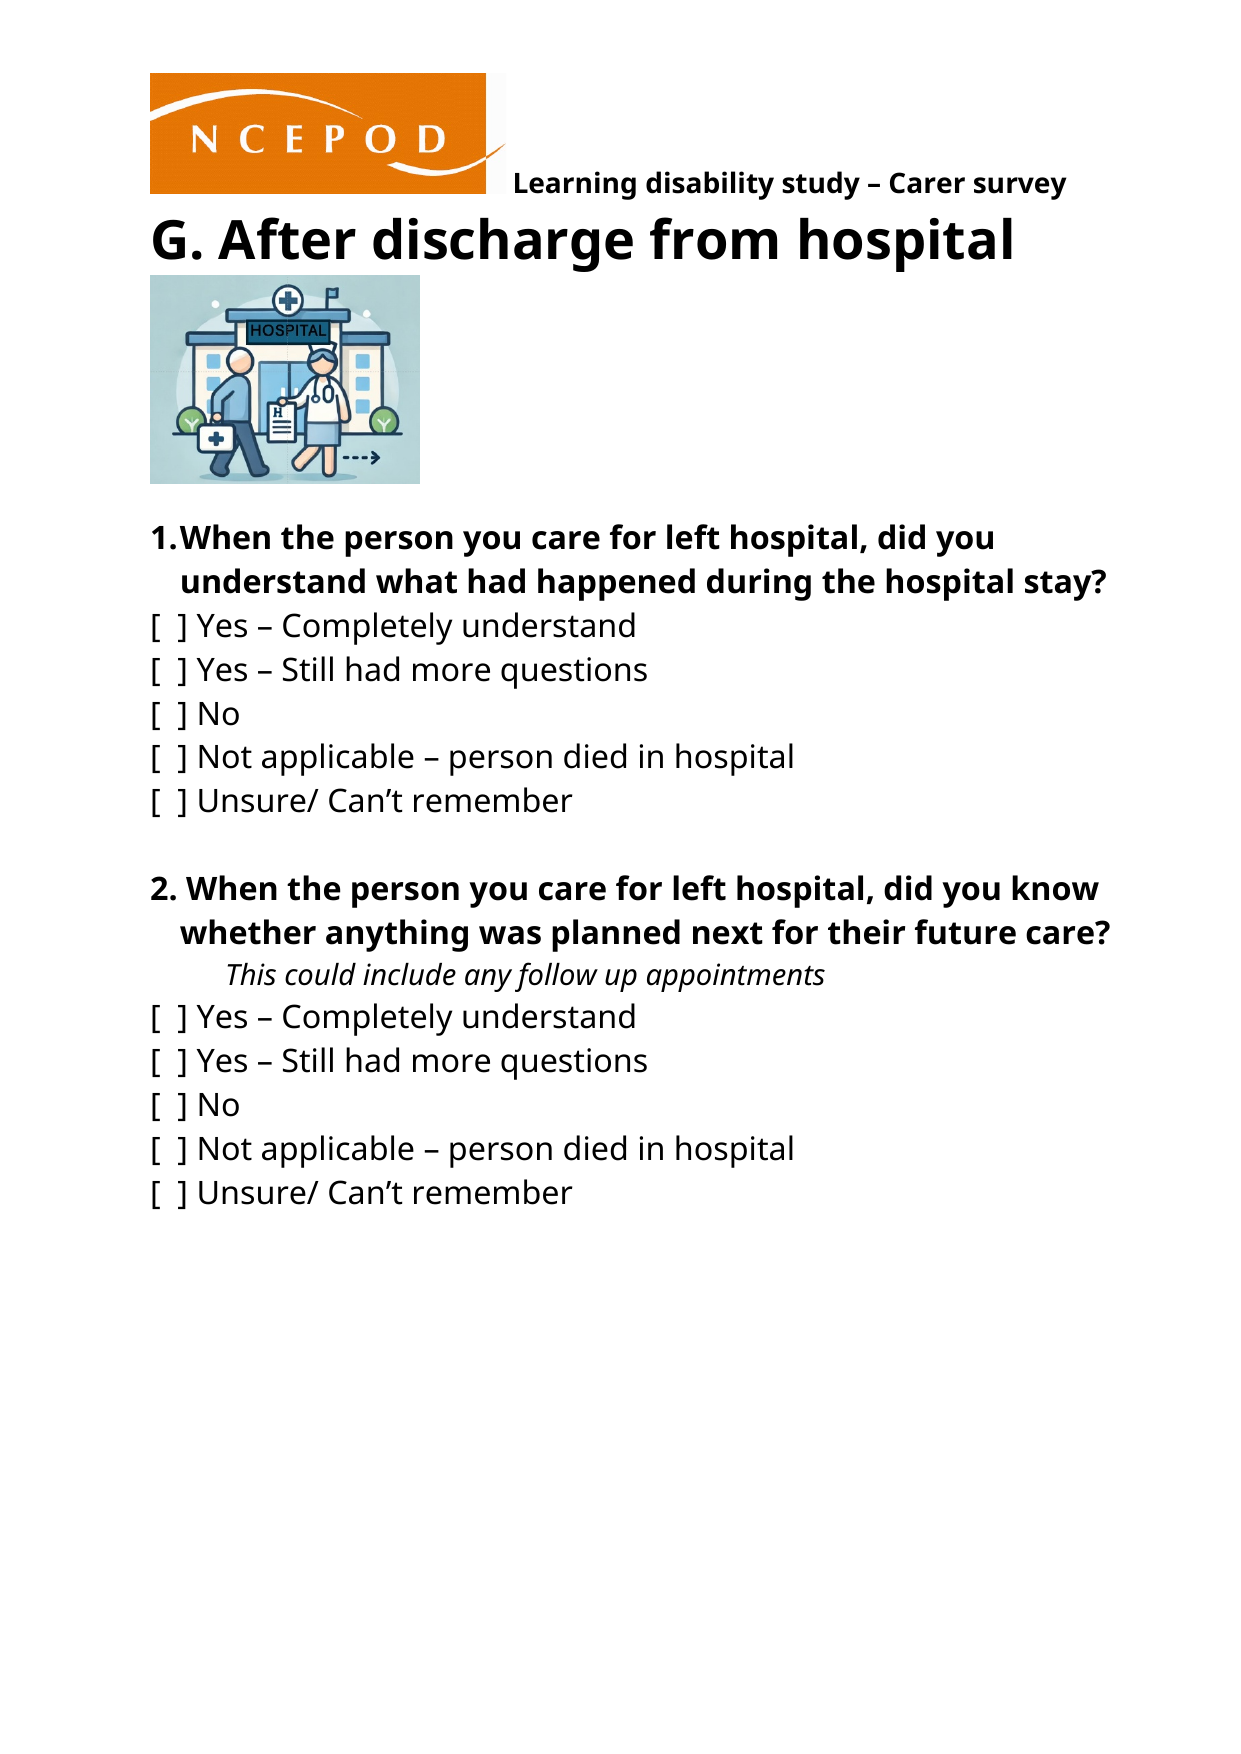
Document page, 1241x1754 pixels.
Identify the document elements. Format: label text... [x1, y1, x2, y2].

text [ ] Not applicable – person died in hospital [150, 734, 1152, 778]
text [ ] No [150, 1082, 1152, 1126]
picture [150, 73, 507, 194]
text [ ] Unsure/ Can’t remember [150, 778, 1152, 822]
text [ ] Yes – Completely understand [150, 994, 1152, 1038]
text G. After discharge from hospital [150, 202, 1152, 276]
list When the person you care for left hospital, did you understand what had happened during the hospital stay? [150, 515, 1152, 603]
text 2. When the person you care for left hospital, did you know whether anything was planned next for their future care? [150, 866, 1152, 954]
text [ ] Unsure/ Can’t remember [150, 1170, 1152, 1214]
text [ ] Not applicable – person died in hospital [150, 1126, 1152, 1170]
text [ ] Yes – Still had more questions [150, 647, 1152, 691]
text [ ] Yes – Still had more questions [150, 1038, 1152, 1082]
text This could include any follow up appointments [150, 954, 1152, 994]
picture [150, 275, 420, 484]
text [ ] No [150, 691, 1152, 734]
text [ ] Yes – Completely understand [150, 603, 1152, 647]
